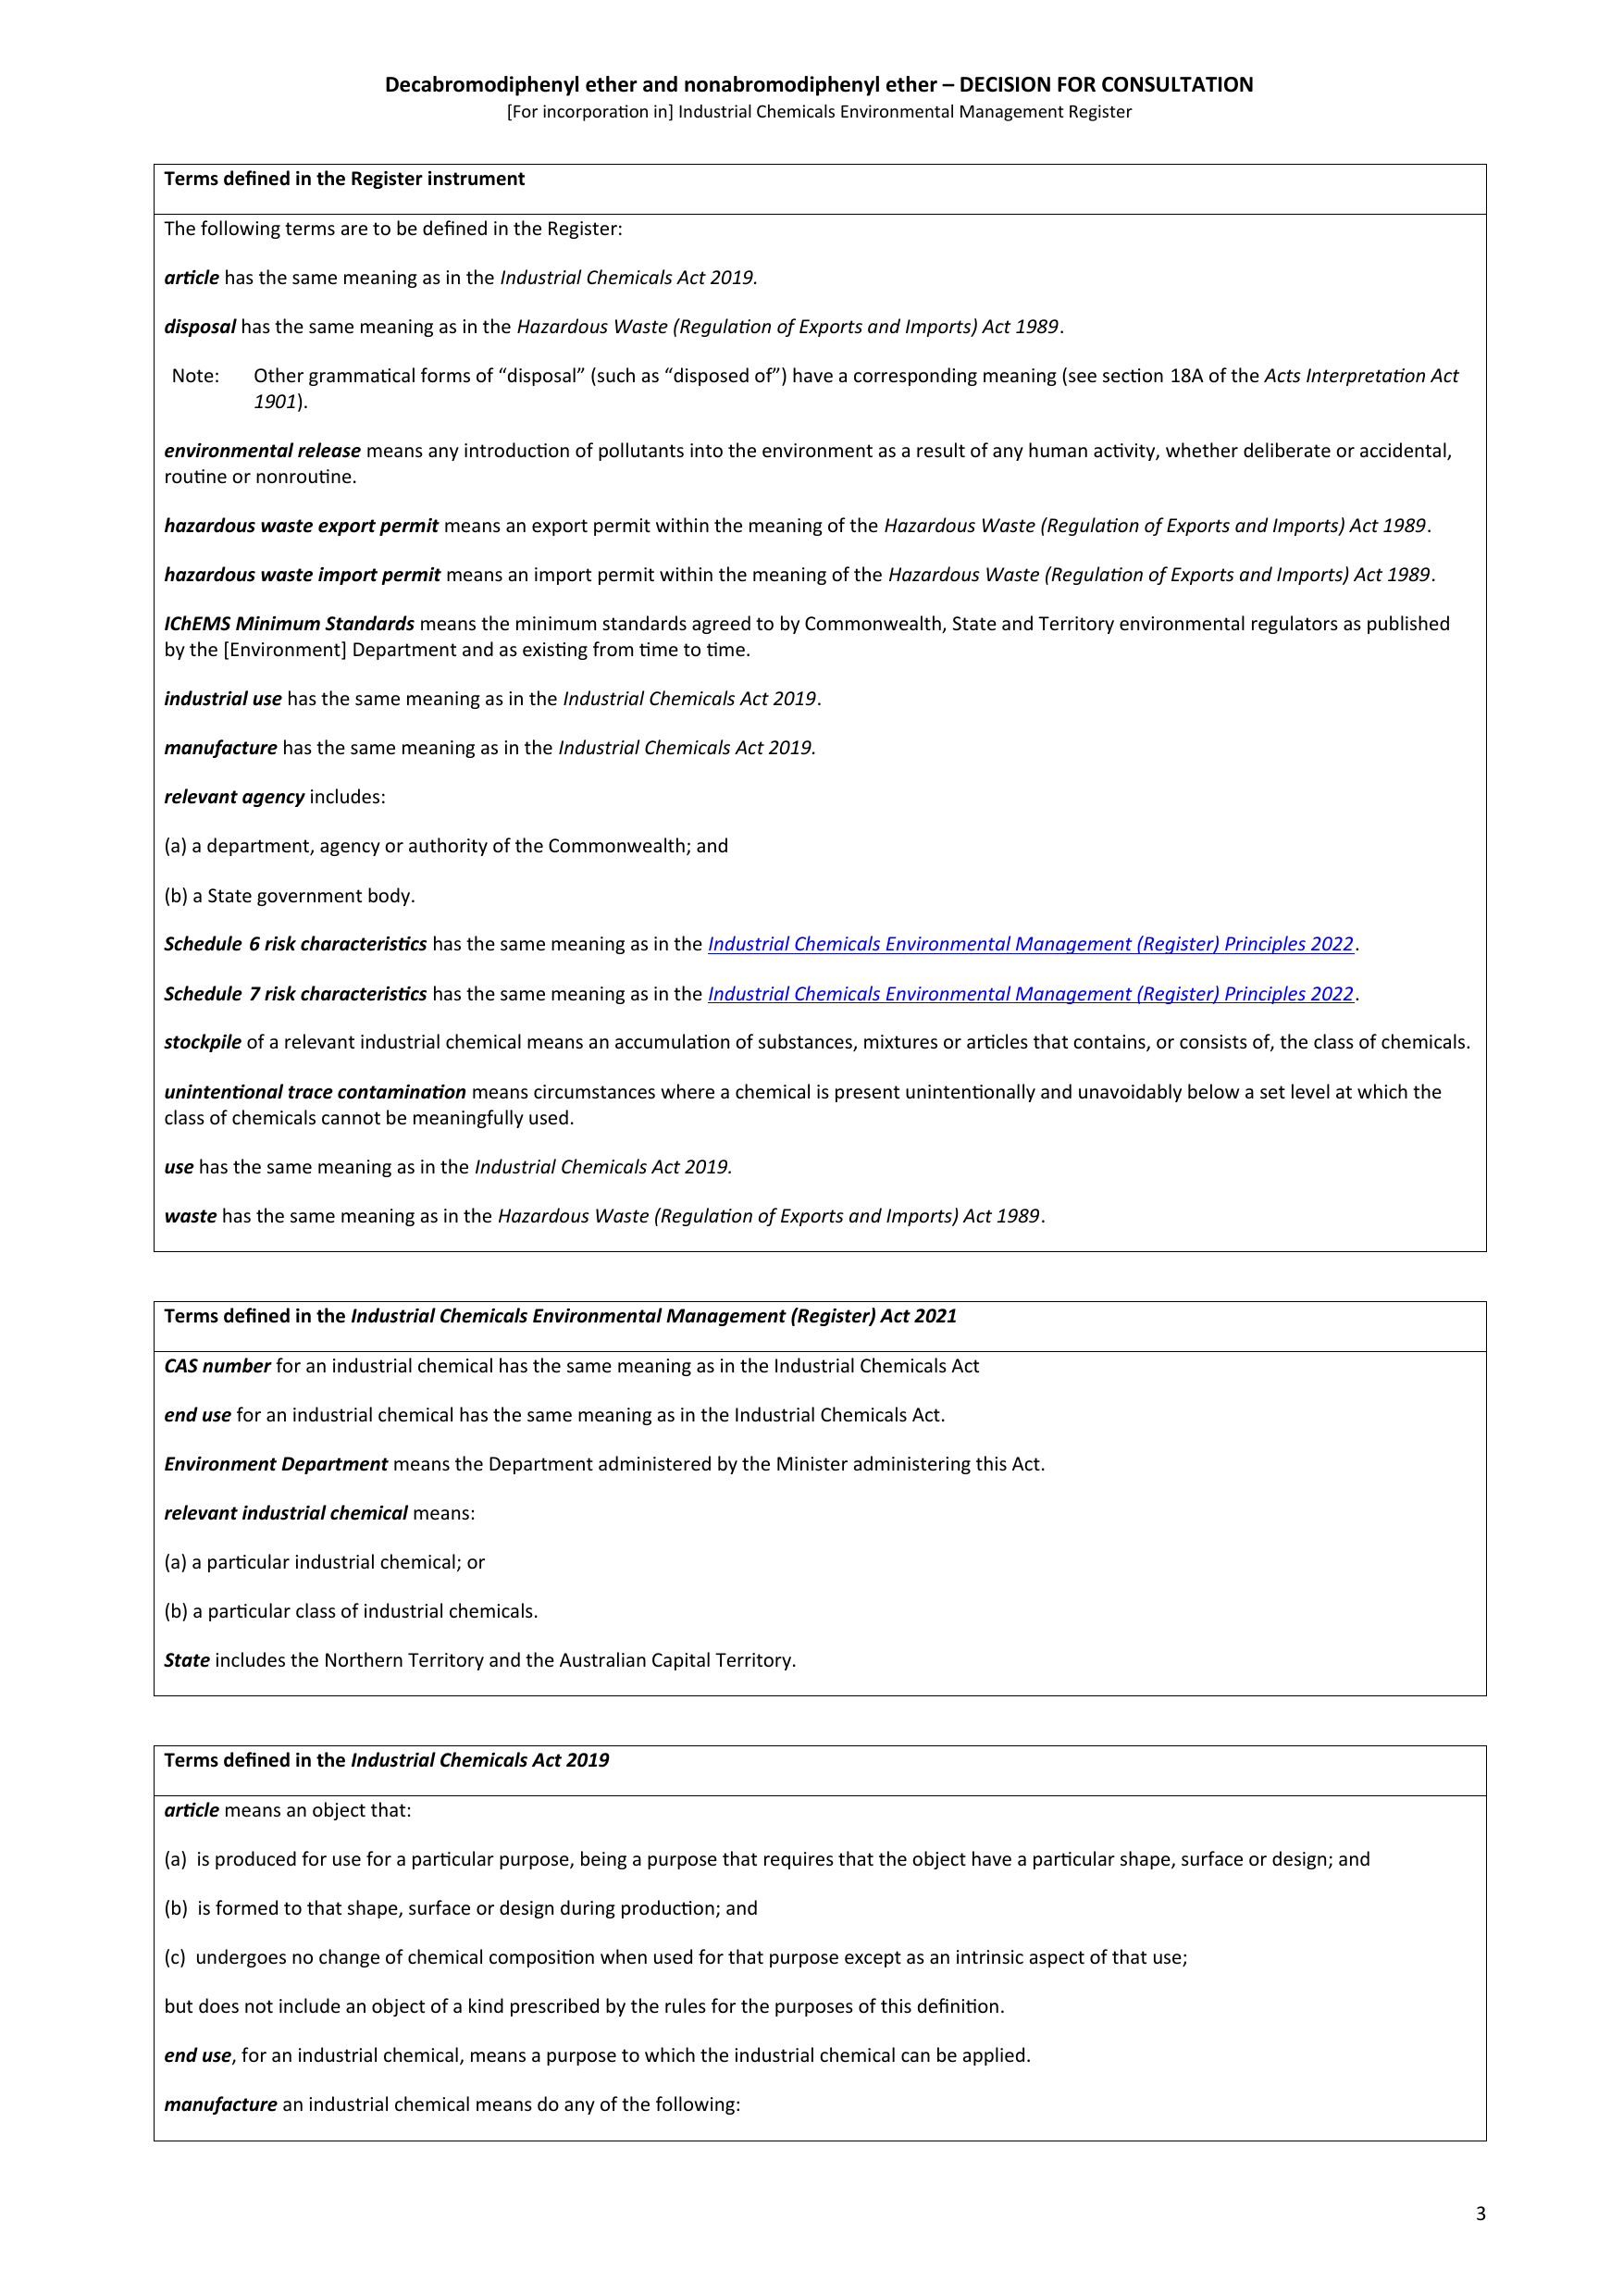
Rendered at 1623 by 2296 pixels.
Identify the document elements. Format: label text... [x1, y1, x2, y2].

table_header Terms defined in the Industrial Chemicals Act 2019 [155, 1746, 1486, 1795]
table_cell The following terms are to be defined in the Register: article has the same meaning as in the Industrial Chemicals Act 2019. disposal has the same meaning as in the Hazardous Waste (Regulation of Exports and Imports) Act 1989. Note: Other grammatical forms of “disposal” (such as “disposed of”) have a corresponding meaning (see section 18A of the Acts Interpretation Act 1901). environmental release means any introduction of pollutants into the environment as a result of any human activity, whether deliberate or accidental, routine or nonroutine. hazardous waste export permit means an export permit within the meaning of the Hazardous Waste (Regulation of Exports and Imports) Act 1989. hazardous waste import permit means an import permit within the meaning of the Hazardous Waste (Regulation of Exports and Imports) Act 1989. IChEMS Minimum Standards means the minimum standards agreed to by Commonwealth, State and Territory environmental regulators as published by the [Environment] Department and as existing from time to time. industrial use has the same meaning as in the Industrial Chemicals Act 2019. manufacture has the same meaning as in the Industrial Chemicals Act 2019. relevant agency includes: (a) a department, agency or authority of the Commonwealth; and (b) a State government body. Schedule 6 risk characteristics has the same meaning as in the Industrial Chemicals Environmental Management (Register) Principles 2022. Schedule 7 risk characteristics has the same meaning as in the Industrial Chemicals Environmental Management (Register) Principles 2022. stockpile of a relevant industrial chemical means an accumulation of substances, mixtures or articles that contains, or consists of, the class of chemicals. unintentional trace contamination means circumstances where a chemical is present unintentionally and unavoidably below a set level at which the class of chemicals cannot be meaningfully used. use has the same meaning as in the Industrial Chemicals Act 2019. waste has the same meaning as in the Hazardous Waste (Regulation of Exports and Imports) Act 1989. [155, 215, 1486, 1251]
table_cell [155, 1796, 1486, 2140]
table_header Terms defined in the Industrial Chemicals Environmental Management (Register) Act 2021 [155, 1302, 1486, 1351]
table_header Terms defined in the Register instrument [155, 165, 1486, 214]
table_cell CAS number for an industrial chemical has the same meaning as in the Industrial Chemicals Act end use for an industrial chemical has the same meaning as in the Industrial Chemicals Act. Environment Department means the Department administered by the Minister administering this Act. relevant industrial chemical means: (a) a particular industrial chemical; or (b) a particular class of industrial chemicals. State includes the Northern Territory and the Australian Capital Territory. [155, 1352, 1486, 1695]
